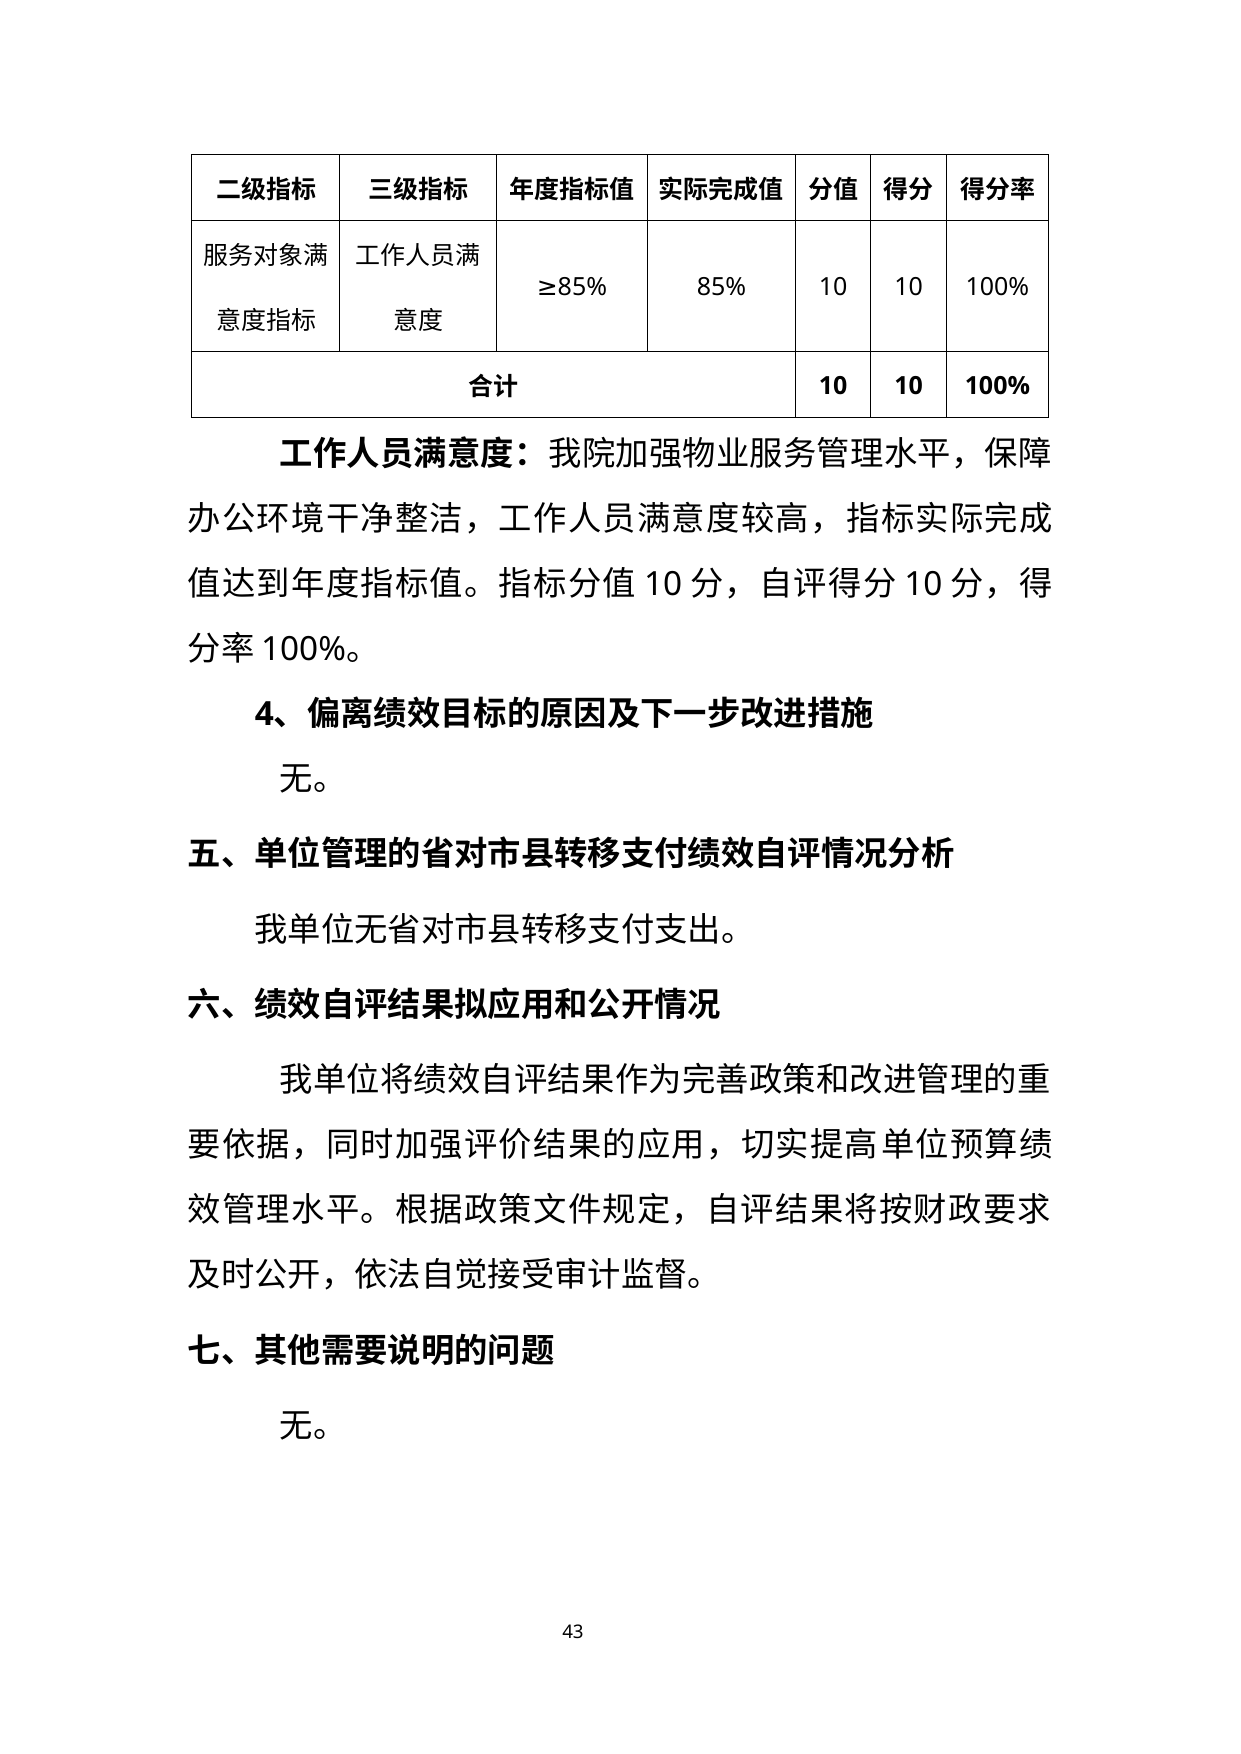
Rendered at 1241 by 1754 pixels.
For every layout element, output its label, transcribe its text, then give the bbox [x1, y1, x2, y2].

table_cell 10 [871, 221, 946, 351]
subtitle 六、绩效自评结果拟应用和公开情况 [187, 969, 1053, 1034]
table_header 分值 [796, 155, 870, 220]
text 我单位无省对市县转移支付支出。 [187, 894, 1053, 959]
subtitle 七、其他需要说明的问题 [187, 1315, 1053, 1380]
table_header 实际完成值 [648, 155, 795, 220]
table_header 得分 [871, 155, 946, 220]
table_header 三级指标 [340, 155, 496, 220]
subtitle 五、单位管理的省对市县转移支付绩效自评情况分析 [187, 819, 1053, 884]
text 工作人员满意度：我院加强物业服务管理水平，保障办公环境干净整洁，工作人员满意度较高，指标实际完成值达到年度指标值。指标分值10分，自评得分10分，得分率100%。 [187, 418, 1053, 678]
text 无。 [187, 1391, 1053, 1456]
table_cell 10 [871, 352, 946, 417]
text 无。 [187, 743, 1053, 808]
table_header 年度指标值 [497, 155, 647, 220]
text 我单位将绩效自评结果作为完善政策和改进管理的重要依据，同时加强评价结果的应用，切实提高单位预算绩效管理水平。根据政策文件规定，自评结果将按财政要求及时公开，依法自觉接受审计监督。 [187, 1045, 1053, 1305]
table_cell 100% [947, 221, 1048, 351]
table_cell ≥85% [497, 221, 647, 351]
table_cell 85% [648, 221, 795, 351]
table_header 二级指标 [192, 155, 339, 220]
subtitle 4、偏离绩效目标的原因及下一步改进措施 [187, 678, 1053, 743]
table_cell 服务对象满意度指标 [192, 221, 339, 351]
table_cell 工作人员满意度 [340, 221, 496, 351]
table_cell 100% [947, 352, 1048, 417]
table_cell 10 [796, 221, 870, 351]
table_cell 合计 [192, 352, 795, 417]
table_cell 10 [796, 352, 870, 417]
table_header 得分率 [947, 155, 1048, 220]
